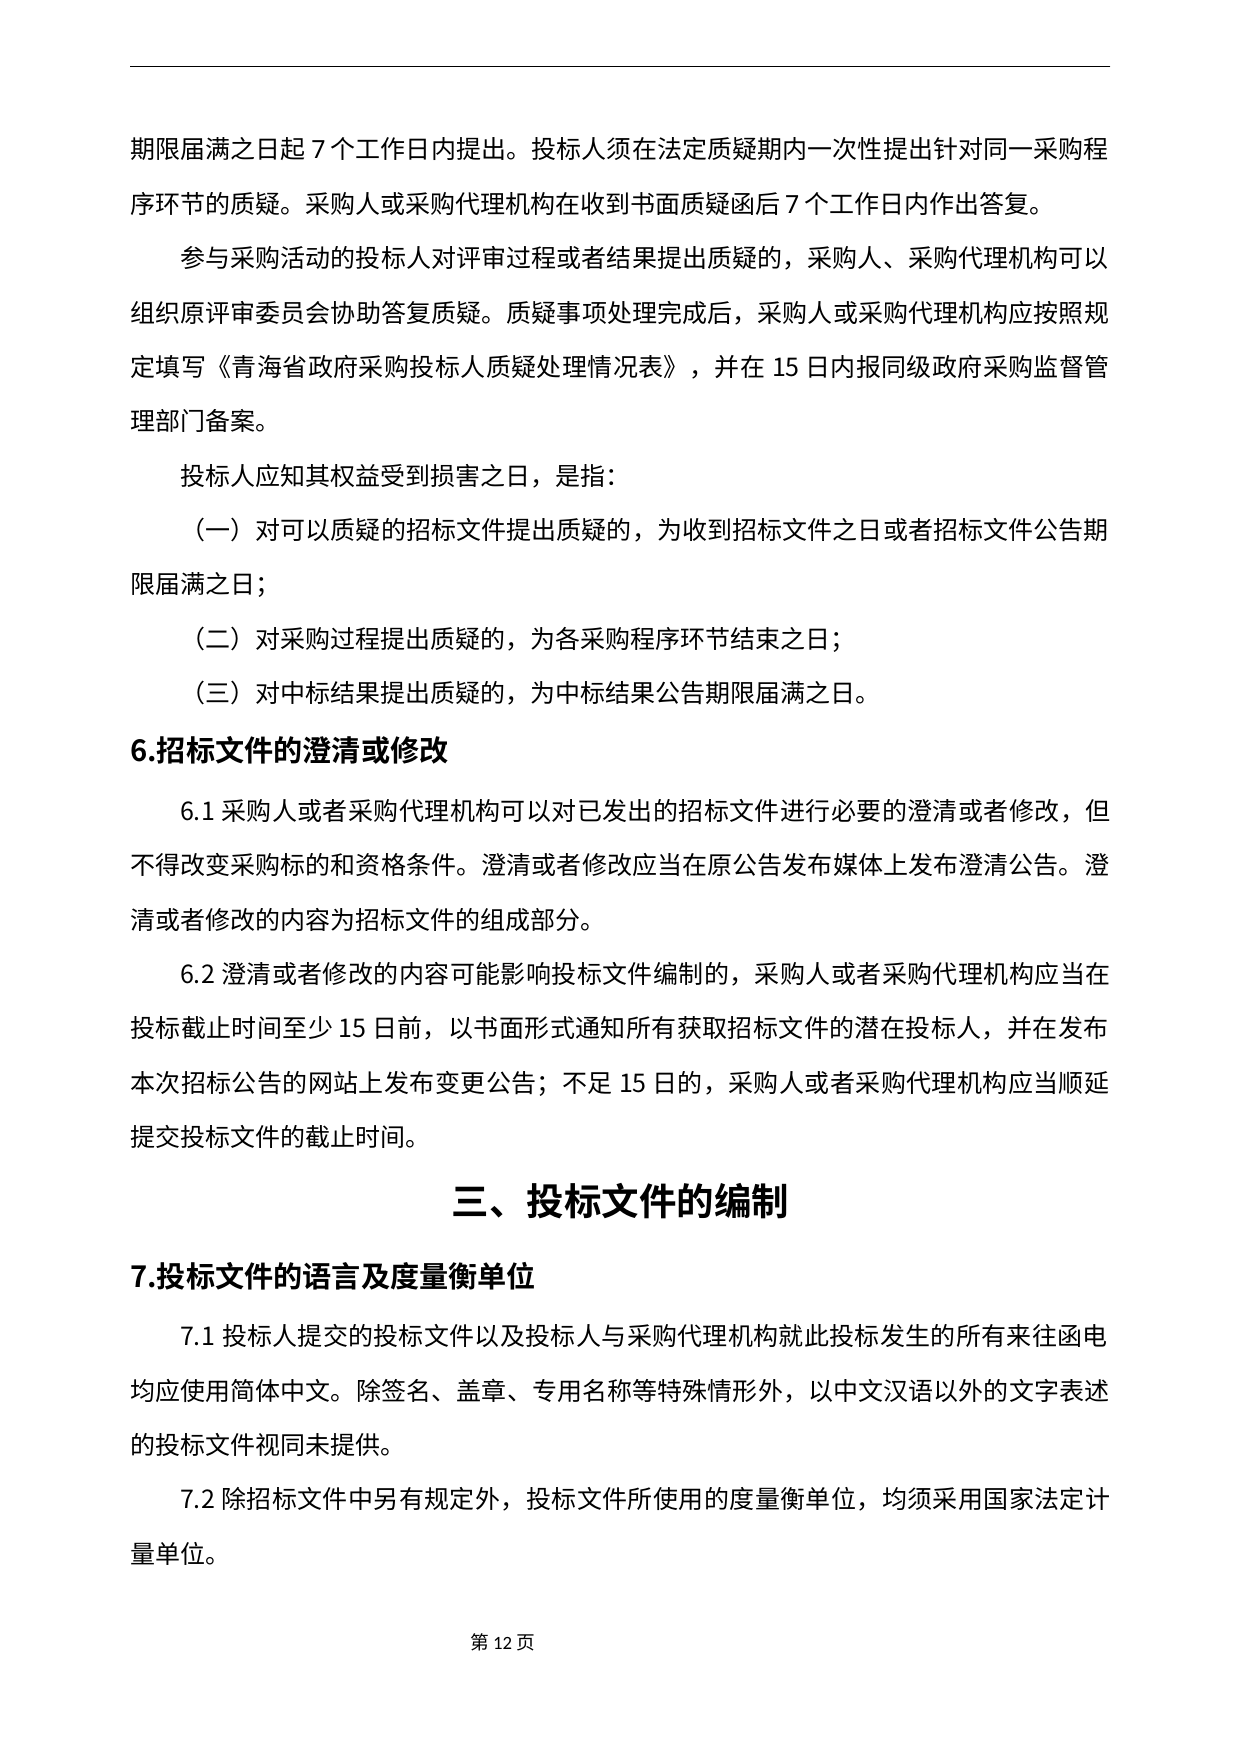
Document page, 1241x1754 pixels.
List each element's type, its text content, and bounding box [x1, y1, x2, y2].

text 参与采购活动的投标人对评审过程或者结果提出质疑的，采购人、采购代理机构可以组织原评审委员会协助答复质疑。质疑事项处理完成后，采购人或采购代理机构应按照规定填写《青海省政府采购投标人质疑处理情况表》，并在15日内报同级政府采购监督管理部门备案。 [130, 239, 1110, 438]
text 7.2 除招标文件中另有规定外，投标文件所使用的度量衡单位，均须采用国家法定计量单位。 [130, 1480, 1110, 1571]
text 6.招标文件的澄清或修改 [130, 728, 1110, 770]
text 7.1 投标人提交的投标文件以及投标人与采购代理机构就此投标发生的所有来往函电均应使用简体中文。除签名、盖章、专用名称等特殊情形外，以中文汉语以外的文字表述的投标文件视同未提供。 [130, 1317, 1110, 1462]
text （一）对可以质疑的招标文件提出质疑的，为收到招标文件之日或者招标文件公告期限届满之日； [130, 511, 1110, 601]
text 6.1 采购人或者采购代理机构可以对已发出的招标文件进行必要的澄清或者修改，但不得改变采购标的和资格条件。澄清或者修改应当在原公告发布媒体上发布澄清公告。澄清或者修改的内容为招标文件的组成部分。 [130, 791, 1110, 936]
text （三）对中标结果提出质疑的，为中标结果公告期限届满之日。 [130, 674, 1110, 710]
text 7.投标文件的语言及度量衡单位 [130, 1253, 1110, 1296]
text （二）对采购过程提出质疑的，为各采购程序环节结束之日； [130, 619, 1110, 656]
text 6.2 澄清或者修改的内容可能影响投标文件编制的，采购人或者采购代理机构应当在投标截止时间至少15日前，以书面形式通知所有获取招标文件的潜在投标人，并在发布本次招标公告的网站上发布变更公告；不足15日的，采购人或者采购代理机构应当顺延提交投标文件的截止时间。 [130, 954, 1110, 1154]
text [130, 130, 1110, 221]
text 三、投标文件的编制 [130, 1172, 1110, 1226]
text 投标人应知其权益受到损害之日，是指： [130, 456, 1110, 492]
